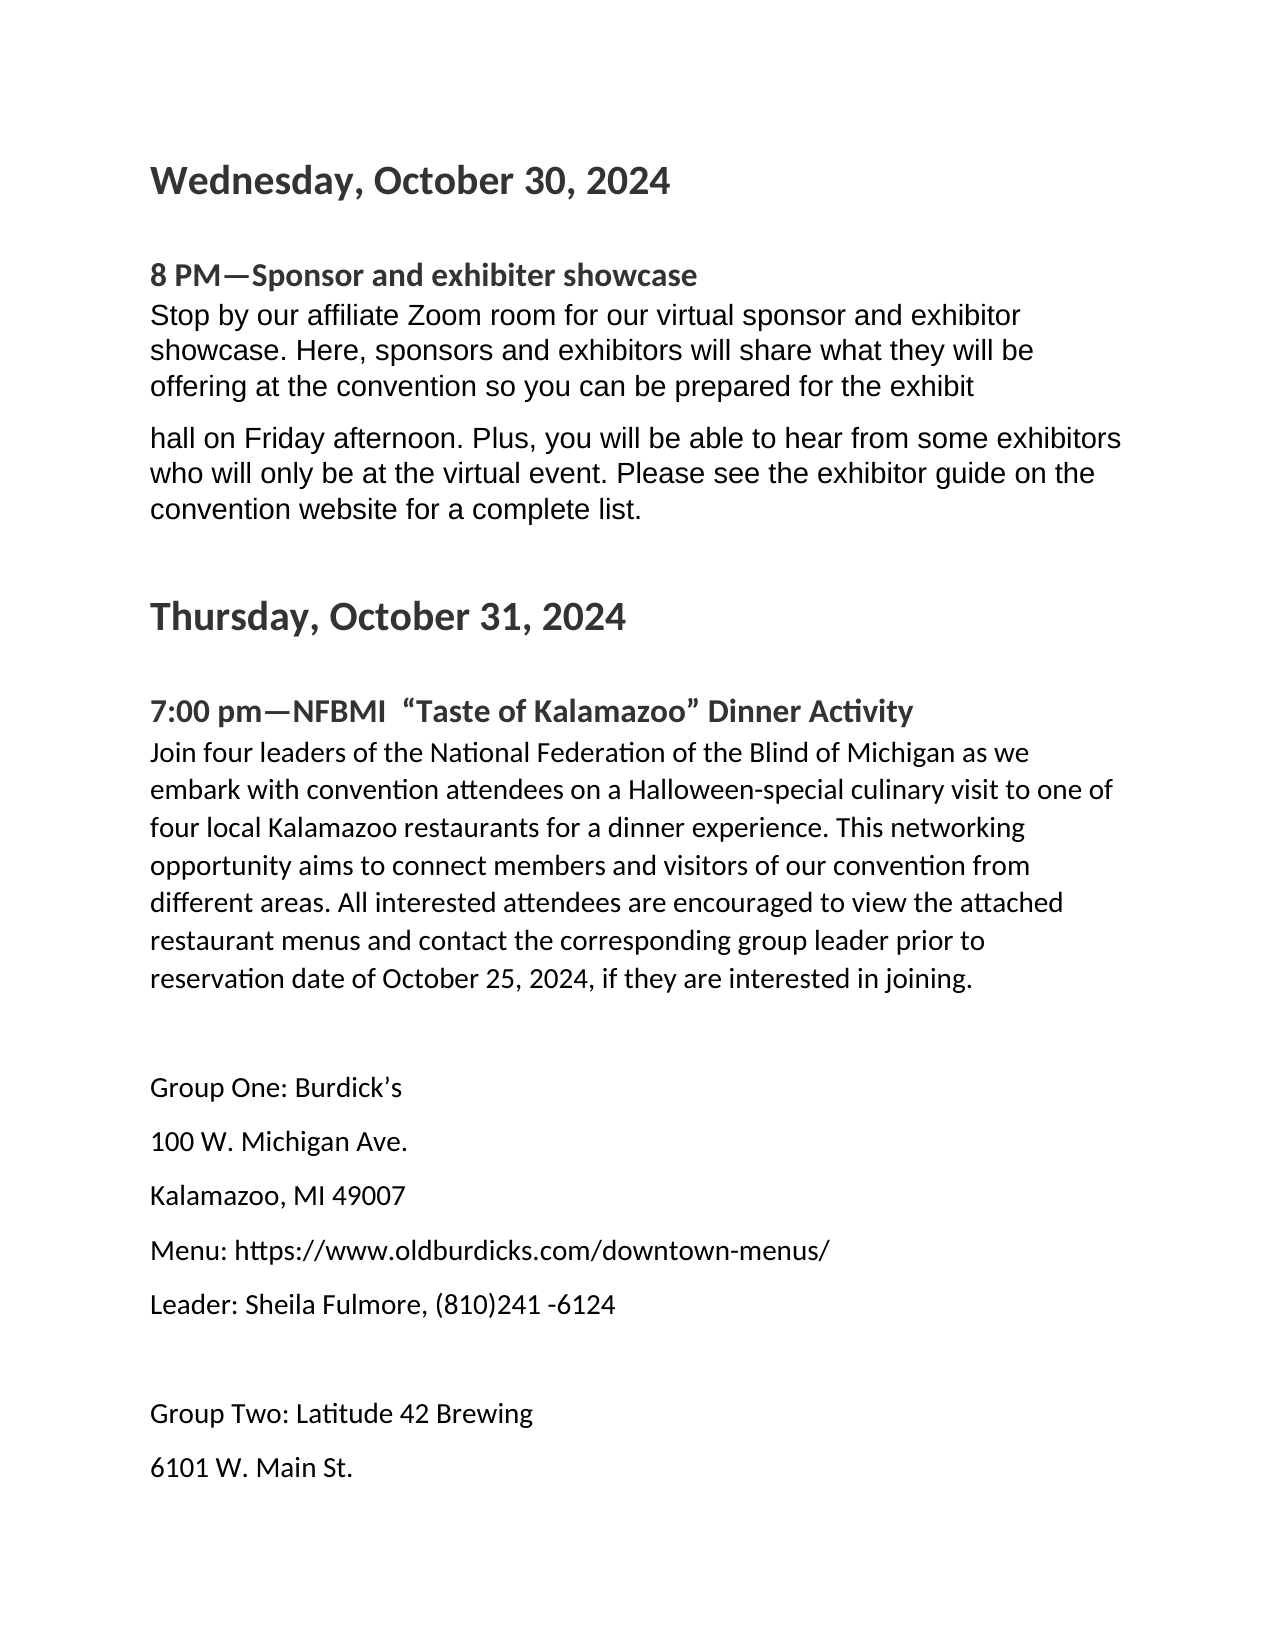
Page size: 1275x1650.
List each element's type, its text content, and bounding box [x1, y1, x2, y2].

text 100 W. Michigan Ave. [150, 1123, 1125, 1159]
subtitle Wednesday, October 30, 2024 [150, 154, 1125, 205]
subtitle 8 PM—Sponsor and exhibiter showcase [150, 254, 1125, 295]
subtitle 7:00 pm—NFBMI “Taste of Kalamazoo” Dinner Activity [150, 691, 1125, 731]
text Stop by our affiliate Zoom room for our virtual sponsor and exhibitor showcase. Here, sponsors and exhibitors will share what they will be offering at the convention so you can be prepared for the exhibit [150, 297, 1125, 402]
subtitle Thursday, October 31, 2024 [150, 590, 1125, 641]
text Kalamazoo, MI 49007 [150, 1177, 1125, 1213]
text Group One: Burdick’s [150, 1069, 1125, 1104]
text Join four leaders of the National Federation of the Blind of Michigan as we embark with convention attendees on a Halloween-special culinary visit to one of four local Kalamazoo restaurants for a dinner experience. This networking opportunity aims to connect members and visitors of our convention from different areas. All interested attendees are encouraged to view the attached restaurant menus and contact the corresponding group leader prior to reservation date of October 25, 2024, if they are interested in joining. [150, 734, 1125, 996]
text 6101 W. Main St. [150, 1449, 1125, 1485]
text hall on Friday afternoon. Plus, you will be able to hear from some exhibitors who will only be at the virtual event. Please see the exhibitor guide on the convention website for a complete list. [150, 421, 1125, 525]
text Leader: Sheila Fulmore, (810)241 -6124 [150, 1286, 1125, 1322]
text Menu: https://www.oldburdicks.com/downtown-menus/ [150, 1232, 1125, 1267]
text Group Two: Latitude 42 Brewing [150, 1395, 1125, 1431]
